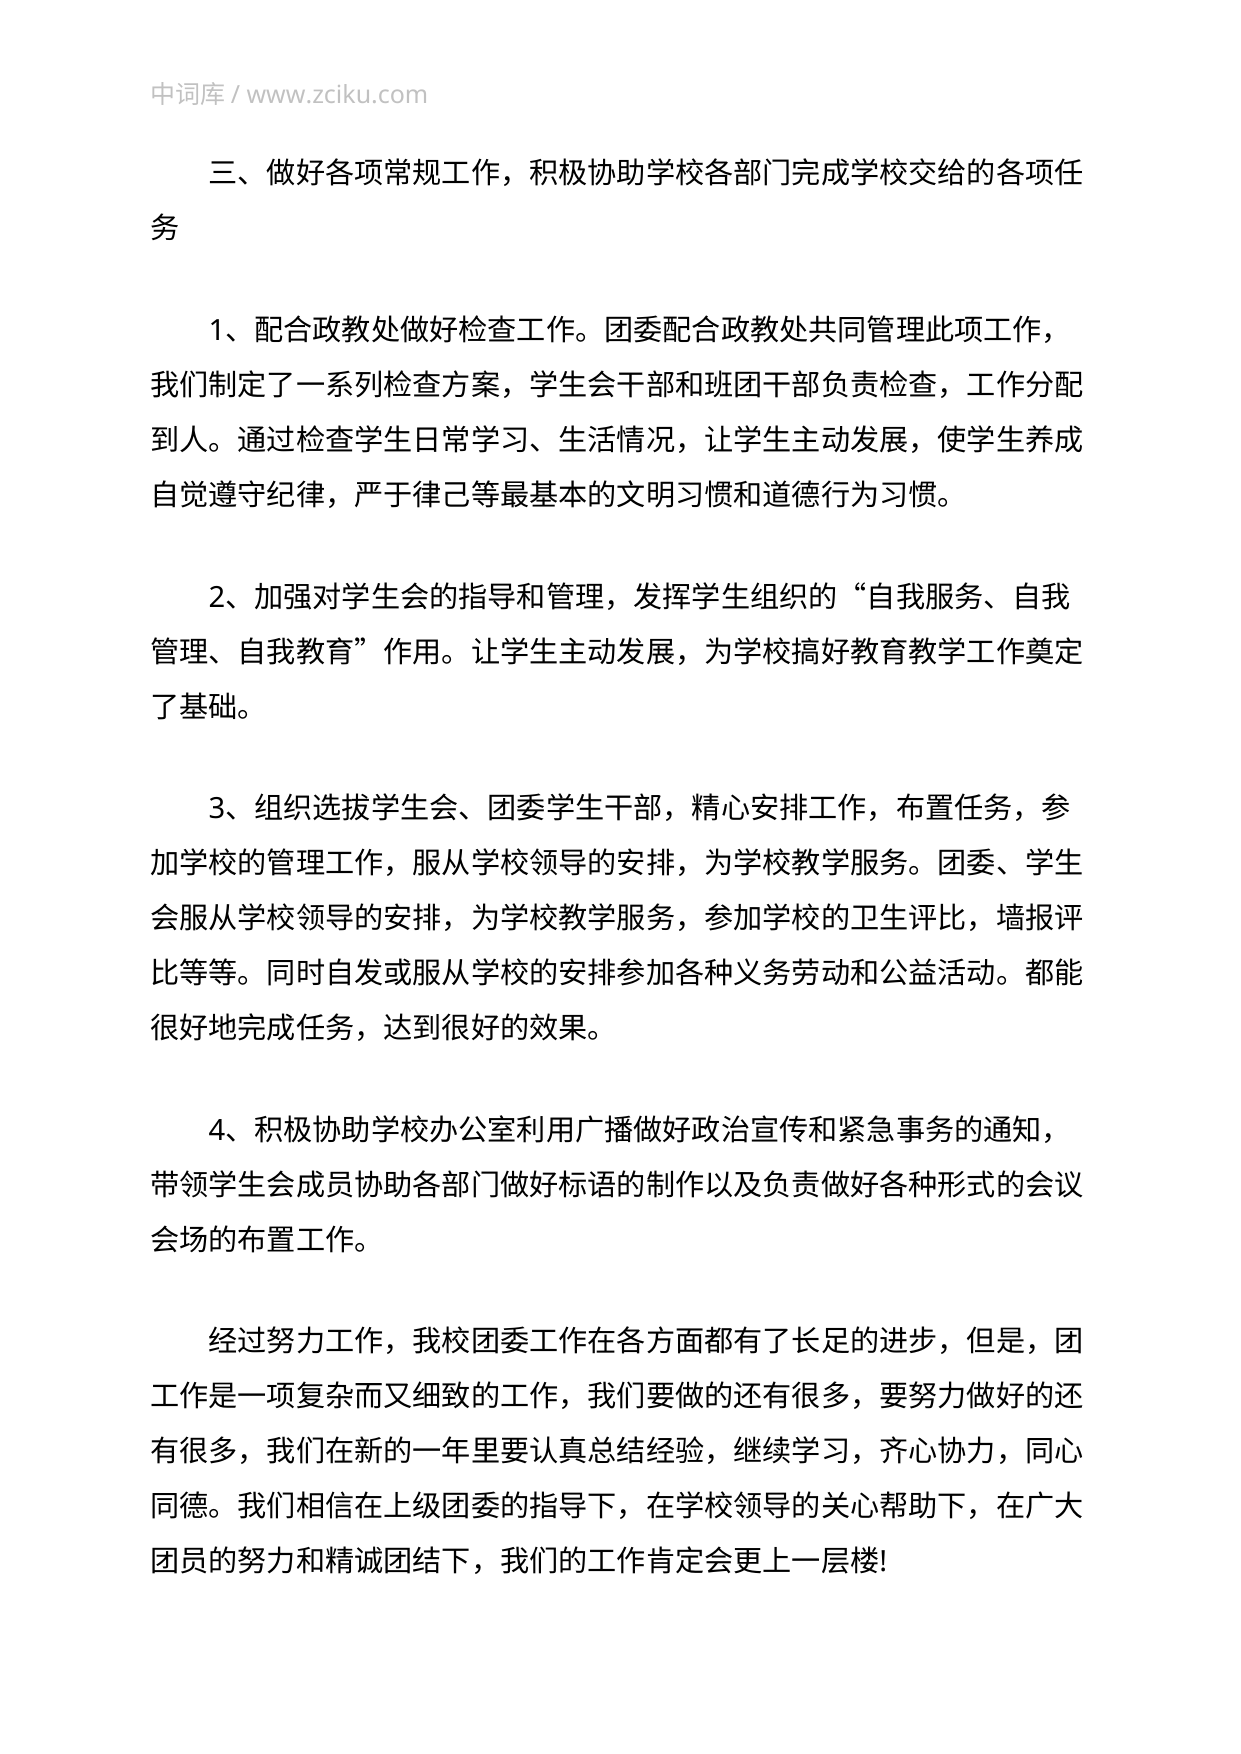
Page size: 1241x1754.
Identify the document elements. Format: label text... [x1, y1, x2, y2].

text 1、配合政教处做好检查工作。团委配合政教处共同管理此项工作，我们制定了一系列检查方案，学生会干部和班团干部负责检查，工作分配到人。通过检查学生日常学习、生活情况，让学生主动发展，使学生养成自觉遵守纪律，严于律己等最基本的文明习惯和道德行为习惯。 [150, 307, 1090, 514]
text 3、组织选拔学生会、团委学生干部，精心安排工作，布置任务，参加学校的管理工作，服从学校领导的安排，为学校教学服务。团委、学生会服从学校领导的安排，为学校教学服务，参加学校的卫生评比，墙报评比等等。同时自发或服从学校的安排参加各种义务劳动和公益活动。都能很好地完成任务，达到很好的效果。 [150, 785, 1090, 1047]
text 经过努力工作，我校团委工作在各方面都有了长足的进步，但是，团工作是一项复杂而又细致的工作，我们要做的还有很多，要努力做好的还有很多，我们在新的一年里要认真总结经验，继续学习，齐心协力，同心同德。我们相信在上级团委的指导下，在学校领导的关心帮助下，在广大团员的努力和精诚团结下，我们的工作肯定会更上一层楼! [150, 1318, 1090, 1580]
text 三、做好各项常规工作，积极协助学校各部门完成学校交给的各项任务 [150, 150, 1090, 247]
text 4、积极协助学校办公室利用广播做好政治宣传和紧急事务的通知，带领学生会成员协助各部门做好标语的制作以及负责做好各种形式的会议会场的布置工作。 [150, 1106, 1090, 1258]
text 2、加强对学生会的指导和管理，发挥学生组织的“自我服务、自我管理、自我教育”作用。让学生主动发展，为学校搞好教育教学工作奠定了基础。 [150, 573, 1090, 725]
